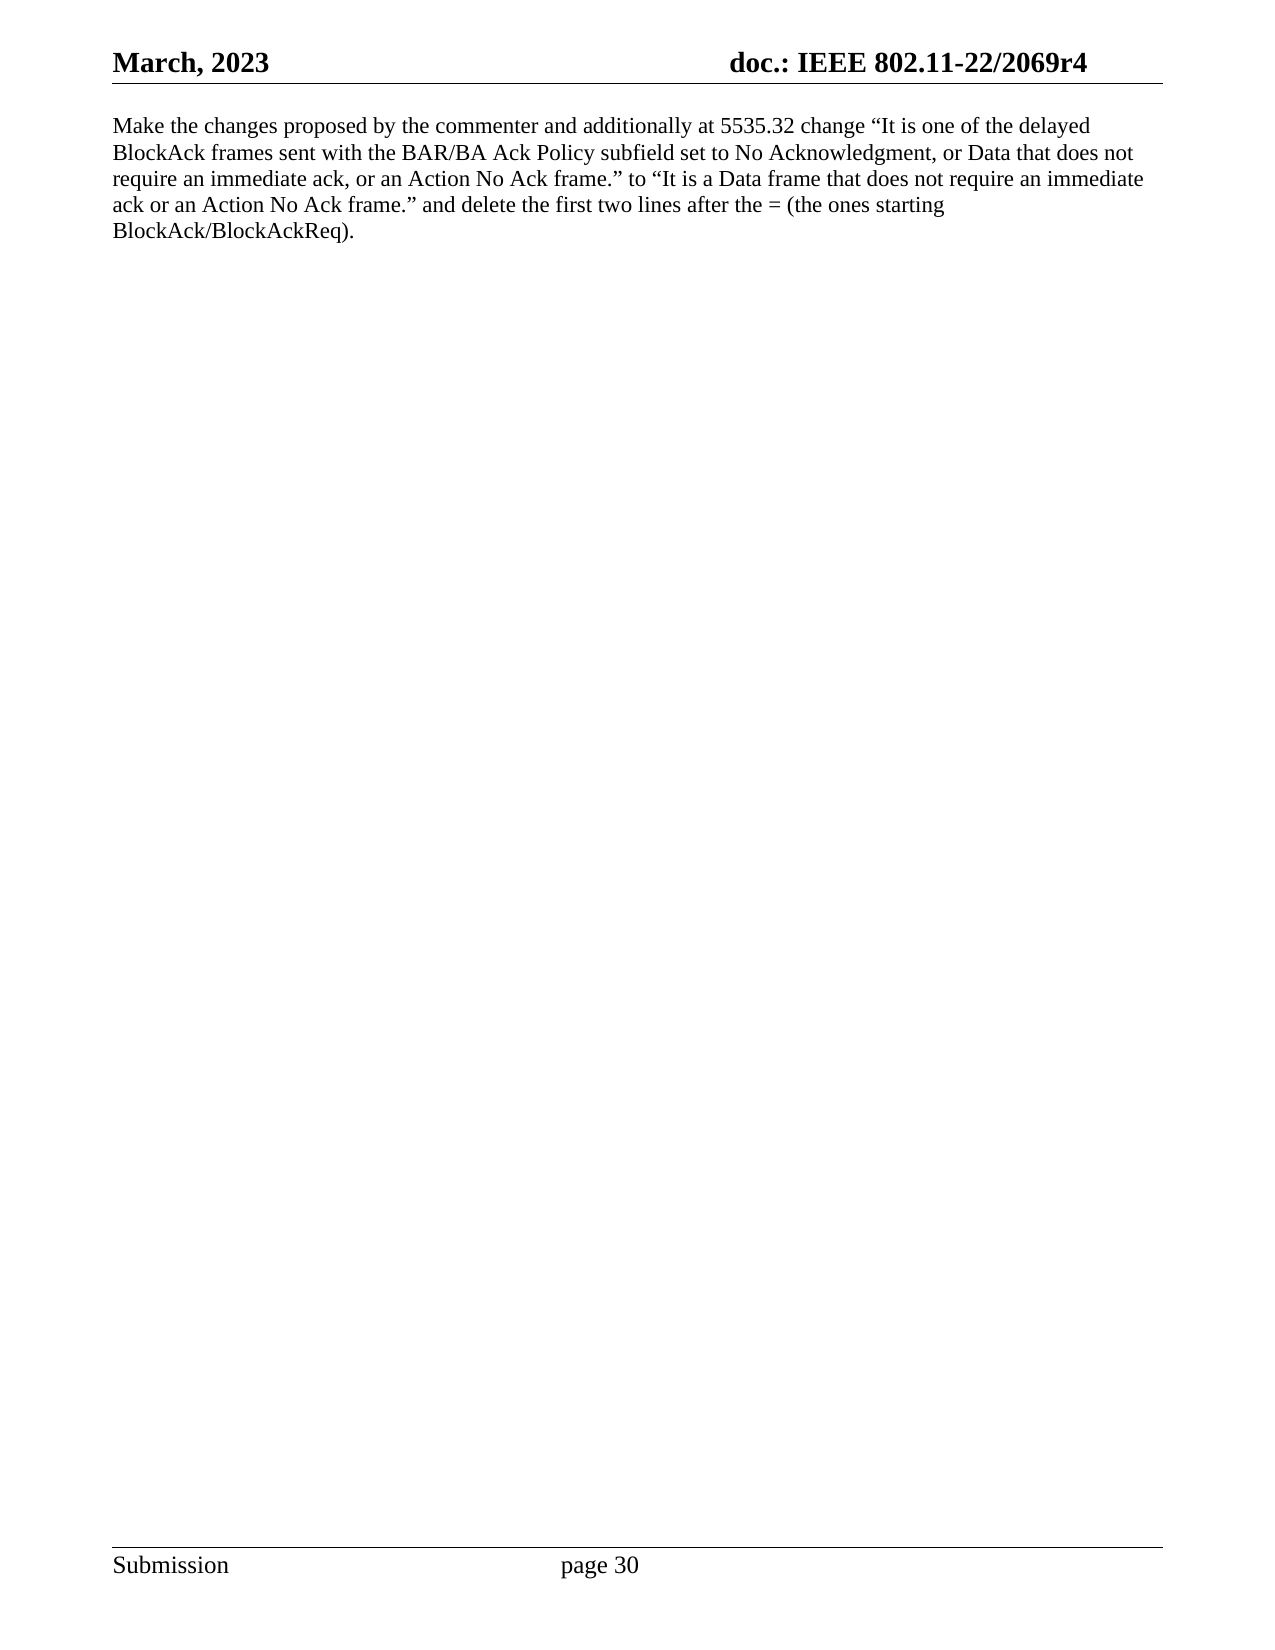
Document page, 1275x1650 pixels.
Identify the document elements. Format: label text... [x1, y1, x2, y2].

text Make the changes proposed by the commenter and additionally at 5535.32 change “It is one of the delayed BlockAck frames sent with the BAR/BA Ack Policy subfield set to No Acknowledgment, or Data that does not require an immediate ack, or an Action No Ack frame.” to “It is a Data frame that does not require an immediate ack or an Action No Ack frame.” and delete the first two lines after the = (the ones starting BlockAck/BlockAckReq). [112, 112, 1163, 244]
